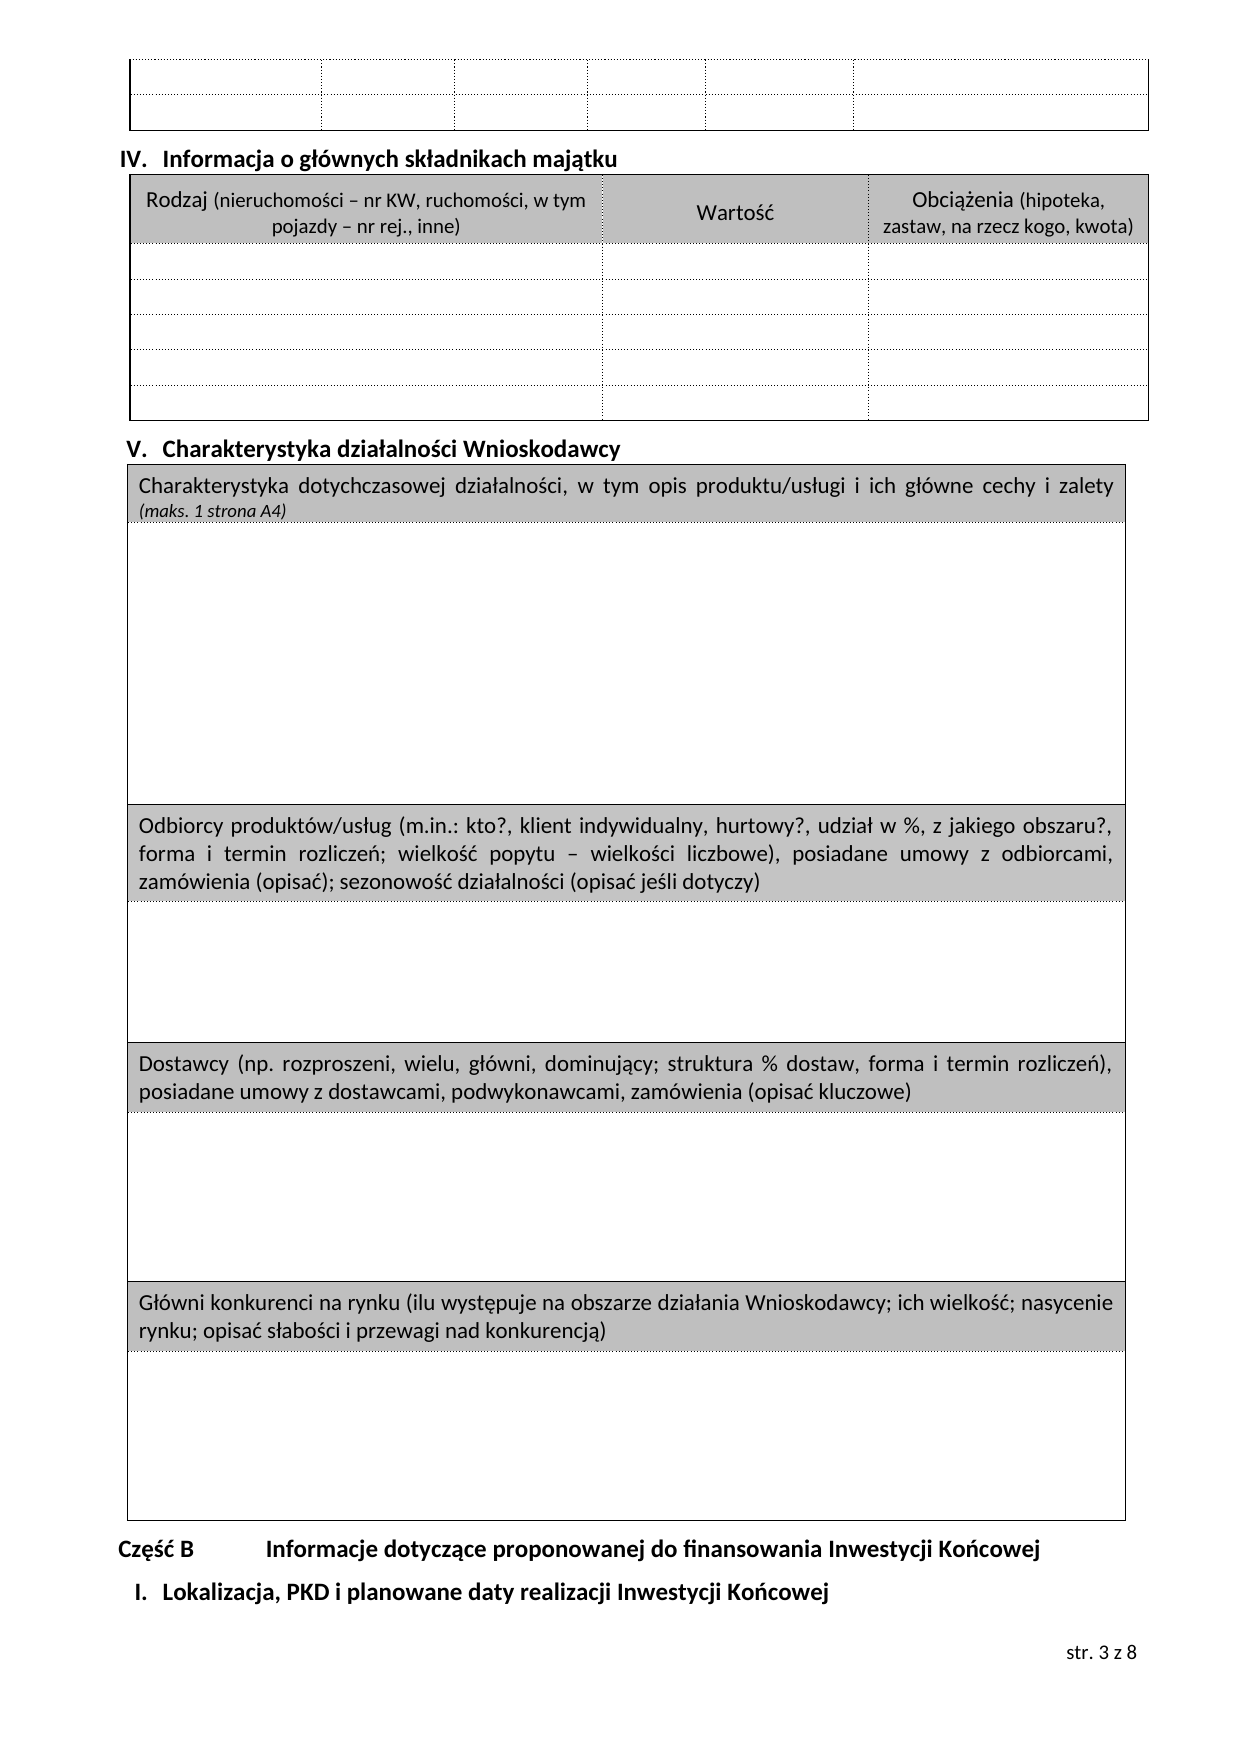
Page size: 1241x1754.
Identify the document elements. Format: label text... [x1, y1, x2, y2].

table_cell [131, 59, 322, 94]
table_cell [131, 94, 322, 130]
list Charakterystyka działalności Wnioskodawcy [148, 433, 1137, 464]
table_header Obciążenia (hipoteka, zastaw, na rzecz kogo, kwota) [868, 175, 1148, 243]
table_header Rodzaj (nieruchomości – nr KW, ruchomości, w tym pojazdy – nr rej., inne) [131, 175, 602, 243]
table_cell Dostawcy (np. rozproszeni, wielu, główni, dominujący; struktura % dostaw, forma i termin rozliczeń), posiadane umowy z dostawcami, podwykonawcami, zamówienia (opisać kluczowe) [128, 1043, 1125, 1112]
table_cell [868, 385, 1148, 420]
table_cell [128, 1351, 1125, 1520]
table_cell [868, 243, 1148, 279]
table_cell [588, 59, 706, 94]
table_cell [706, 94, 853, 130]
table_cell [603, 385, 868, 420]
table_cell [854, 94, 1148, 130]
table_cell [868, 314, 1148, 349]
table_cell [588, 94, 706, 130]
table_cell [455, 59, 587, 94]
list Informacja o głównych składnikach majątku [148, 143, 1137, 174]
table_cell [603, 279, 868, 314]
text Część B Informacje dotyczące proponowanej do finansowania Inwestycji Końcowej [118, 1533, 1137, 1564]
table_cell [131, 349, 602, 384]
table_cell Odbiorcy produktów/usług (m.in.: kto?, klient indywidualny, hurtowy?, udział w %, z jakiego obszaru?, forma i termin rozliczeń; wielkość popytu – wielkości liczbowe), posiadane umowy z odbiorcami, zamówienia (opisać); sezonowość działalności (opisać jeśli dotyczy) [128, 805, 1125, 901]
table_cell [131, 243, 602, 279]
table_cell [131, 385, 602, 420]
table_cell [131, 314, 602, 349]
table_cell [128, 1112, 1125, 1281]
table_cell [603, 349, 868, 384]
table_cell [128, 901, 1125, 1042]
table_cell [131, 279, 602, 314]
table_cell [455, 94, 587, 130]
table_cell [868, 349, 1148, 384]
table_cell [322, 59, 455, 94]
table_cell [322, 94, 455, 130]
table_cell [603, 243, 868, 279]
list Lokalizacja, PKD i planowane daty realizacji Inwestycji Końcowej [148, 1576, 1137, 1607]
table_cell [854, 59, 1148, 94]
table_cell [128, 522, 1125, 803]
table_cell [868, 279, 1148, 314]
table_cell [603, 314, 868, 349]
table_header Wartość [603, 175, 868, 243]
table_header Charakterystyka dotychczasowej działalności, w tym opis produktu/usługi i ich główne cechy i zalety (maks. 1 strona A4) [128, 465, 1125, 522]
table_cell Główni konkurenci na rynku (ilu występuje na obszarze działania Wnioskodawcy; ich wielkość; nasycenie rynku; opisać słabości i przewagi nad konkurencją) [128, 1282, 1125, 1351]
table_cell [706, 59, 853, 94]
